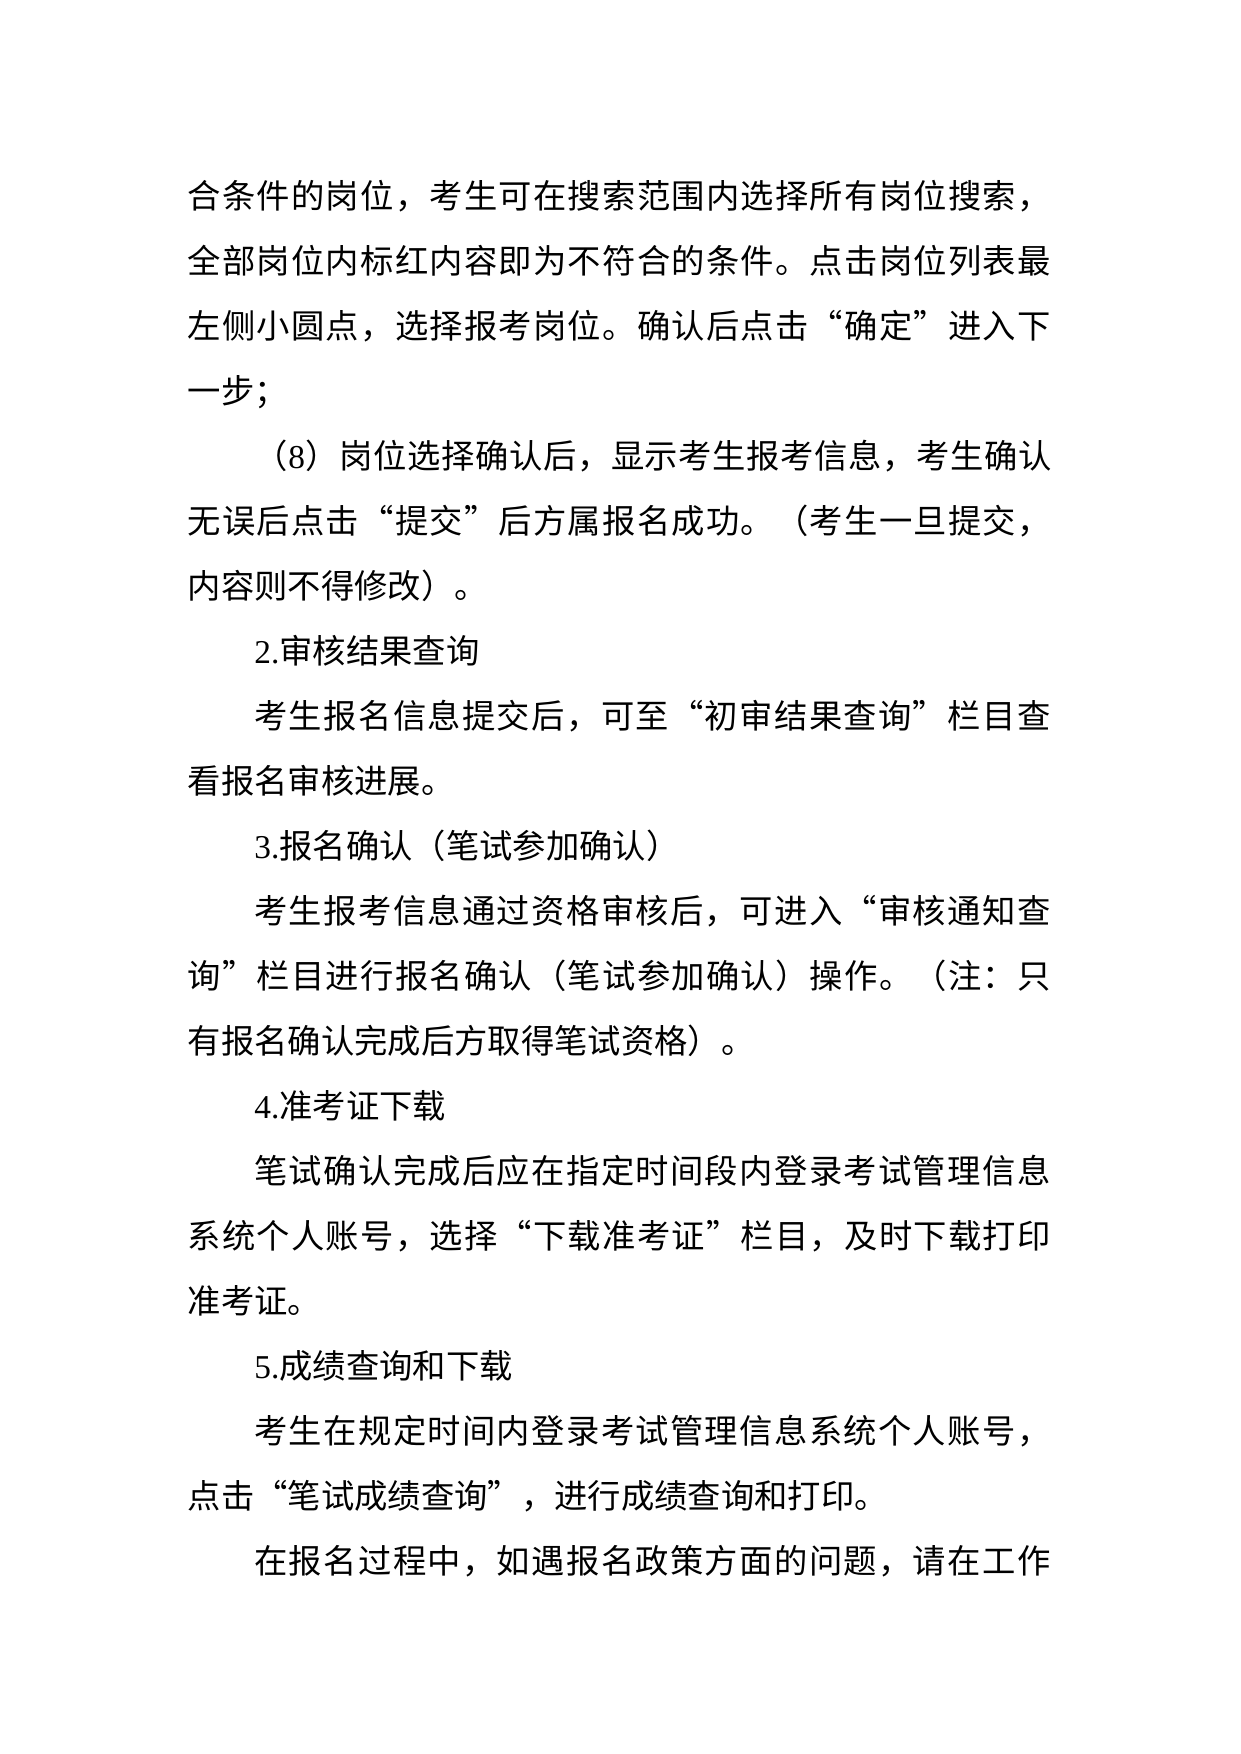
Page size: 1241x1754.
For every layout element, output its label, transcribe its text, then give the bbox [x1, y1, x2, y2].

text 4.准考证下载 [187, 1072, 1053, 1137]
text 5.成绩查询和下载 [187, 1332, 1053, 1397]
text 考生在规定时间内登录考试管理信息系统个人账号，点击“笔试成绩查询”，进行成绩查询和打印。 [187, 1397, 1053, 1527]
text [187, 162, 1053, 422]
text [187, 1527, 1053, 1592]
text 2.审核结果查询 [187, 617, 1053, 682]
text 考生报名信息提交后，可至“初审结果查询”栏目查看报名审核进展。 [187, 682, 1053, 812]
text 笔试确认完成后应在指定时间段内登录考试管理信息系统个人账号，选择“下载准考证”栏目，及时下载打印准考证。 [187, 1137, 1053, 1332]
text 3.报名确认（笔试参加确认） [187, 812, 1053, 877]
text 考生报考信息通过资格审核后，可进入“审核通知查询”栏目进行报名确认（笔试参加确认）操作。（注：只有报名确认完成后方取得笔试资格）。 [187, 877, 1053, 1072]
text （8）岗位选择确认后，显示考生报考信息，考生确认无误后点击“提交”后方属报名成功。（考生一旦提交，内容则不得修改）。 [187, 422, 1053, 617]
